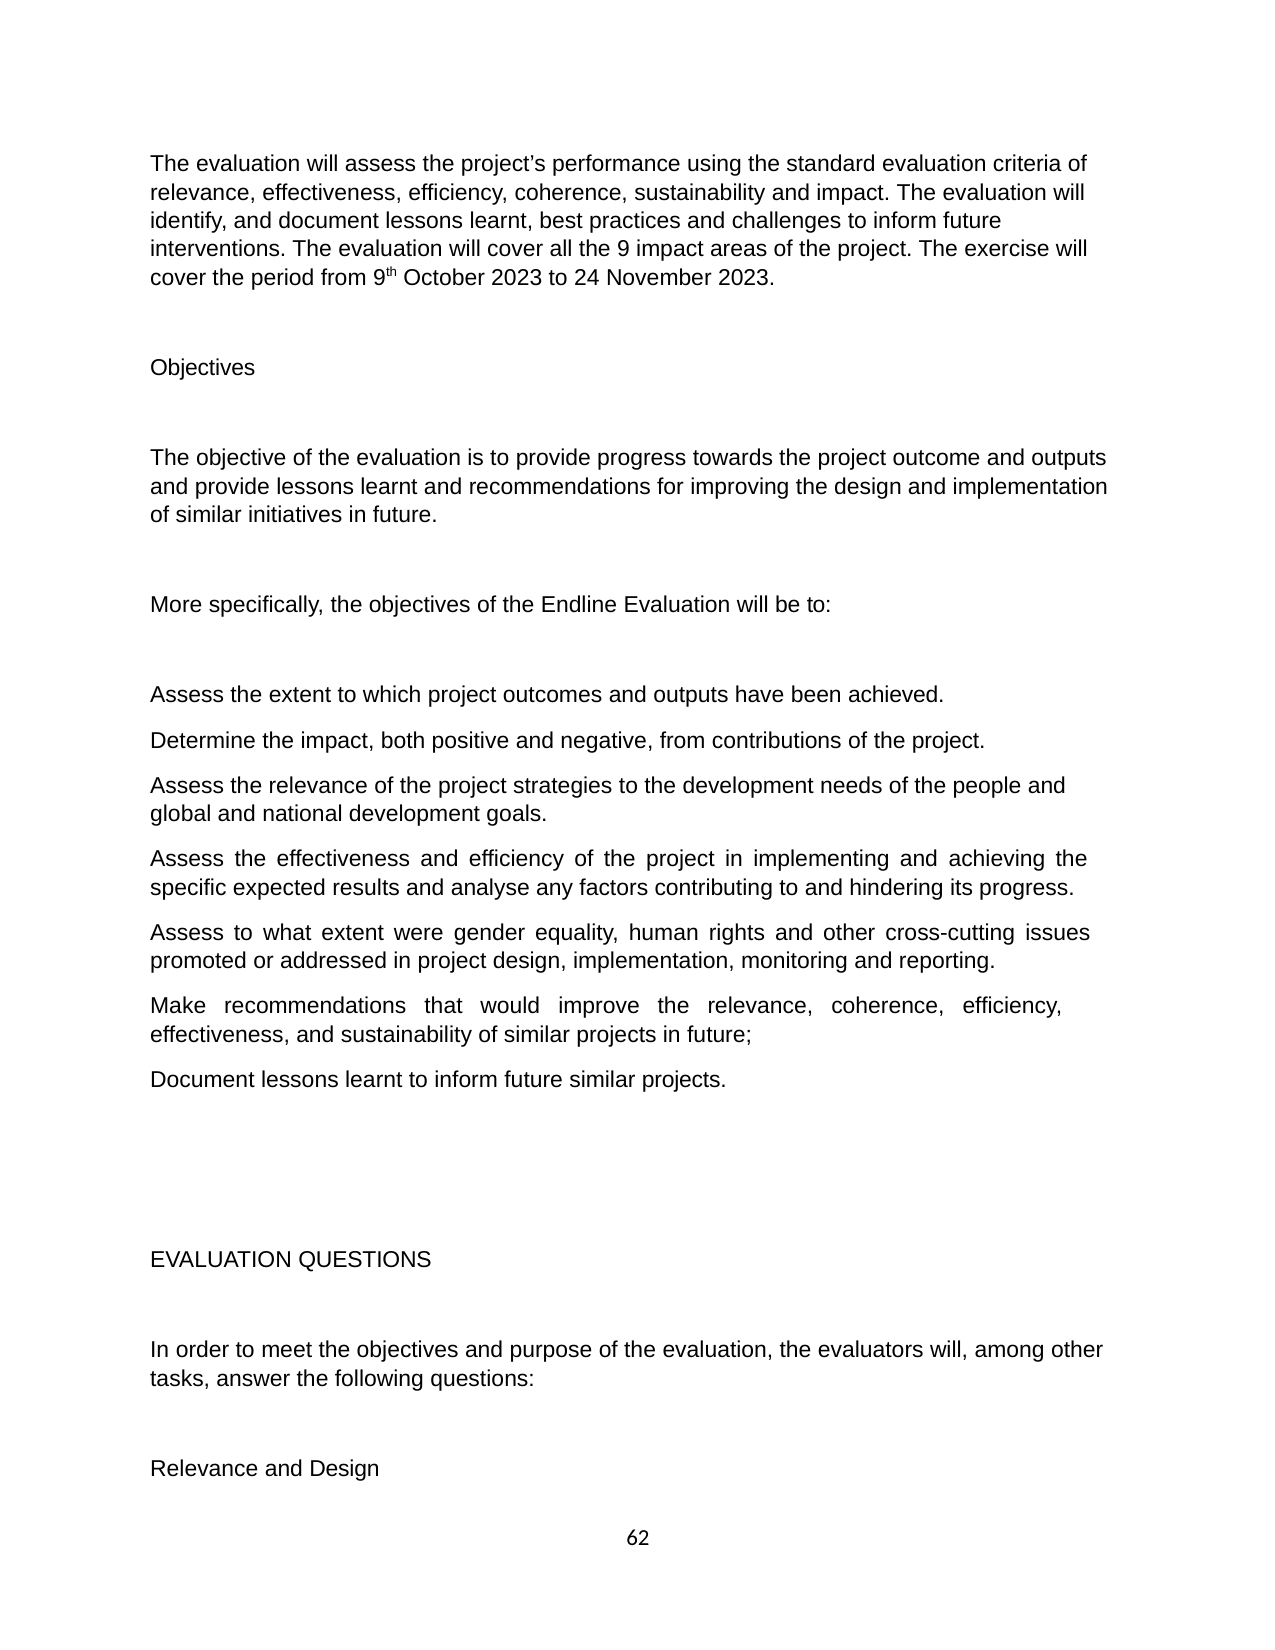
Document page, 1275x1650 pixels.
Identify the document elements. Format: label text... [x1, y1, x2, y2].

text Document lessons learnt to inform future similar projects. [150, 1066, 1125, 1092]
text EVALUATION QUESTIONS [150, 1246, 1125, 1273]
text Assess to what extent were gender equality, human rights and other cross-cutting issues promoted or addressed in project design, implementation, monitoring and reporting. [150, 919, 1125, 973]
text Assess the effectiveness and efficiency of the project in implementing and achieving the specific expected results and analyse any factors contributing to and hindering its progress. [150, 845, 1125, 900]
text Objectives [150, 354, 1125, 380]
text The objective of the evaluation is to provide progress towards the project outcome and outputs and provide lessons learnt and recommendations for improving the design and implementation of similar initiatives in future. [150, 444, 1125, 527]
text Determine the impact, both positive and negative, from contributions of the project. [150, 727, 1125, 753]
text Relevance and Design [150, 1455, 1125, 1481]
text The evaluation will assess the project’s performance using the standard evaluation criteria of relevance, effectiveness, efficiency, coherence, sustainability and impact. The evaluation will identify, and document lessons learnt, best practices and challenges to inform future interventions. The evaluation will cover all the 9 impact areas of the project. The exercise will cover the period from 9th October 2023 to 24 November 2023. [150, 150, 1125, 290]
text More specifically, the objectives of the Endline Evaluation will be to: [150, 591, 1125, 618]
text In order to meet the objectives and purpose of the evaluation, the evaluators will, among other tasks, answer the following questions: [150, 1336, 1125, 1391]
text Make recommendations that would improve the relevance, coherence, efficiency, effectiveness, and sustainability of similar projects in future; [150, 992, 1125, 1047]
text Assess the extent to which project outcomes and outputs have been achieved. [150, 681, 1125, 708]
text Assess the relevance of the project strategies to the development needs of the people and global and national development goals. [150, 772, 1125, 826]
